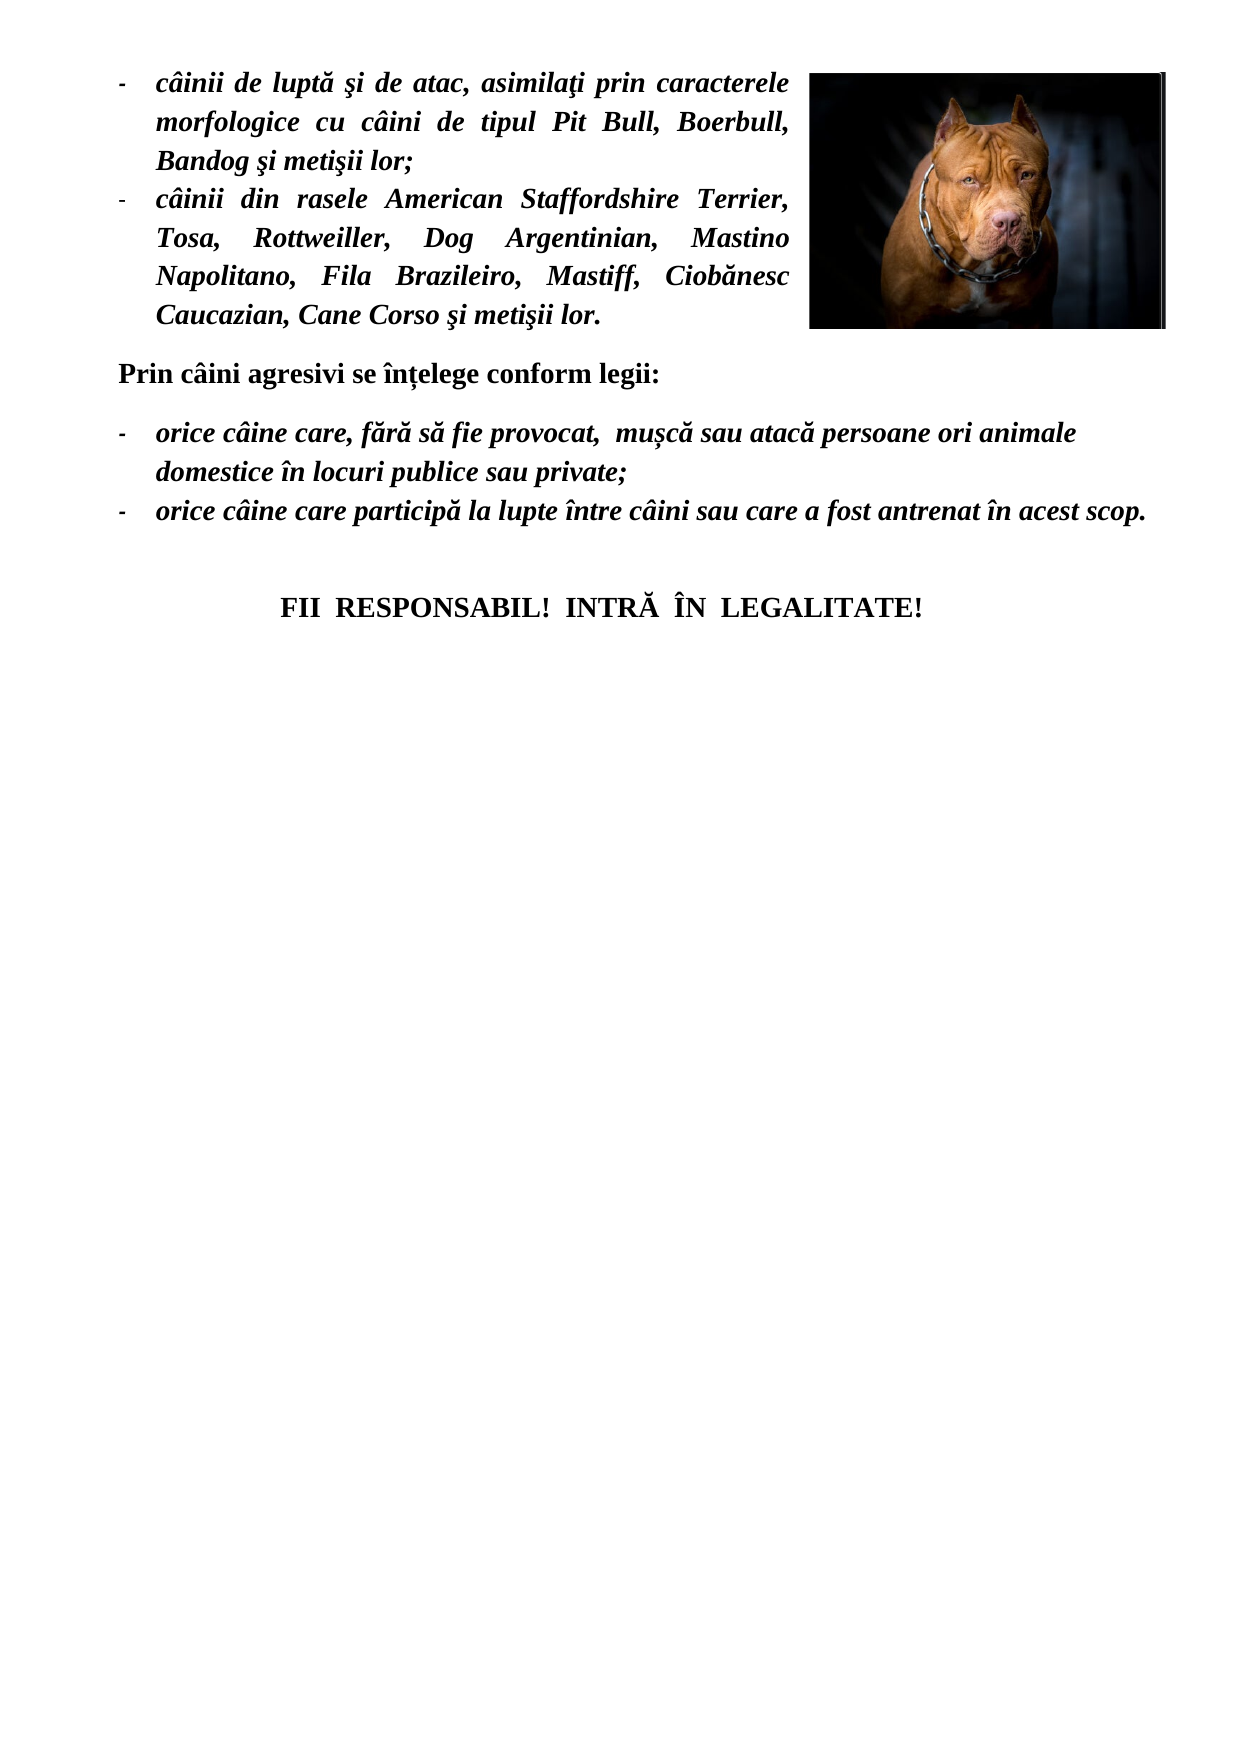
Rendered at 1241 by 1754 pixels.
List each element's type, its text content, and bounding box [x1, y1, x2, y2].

text FII RESPONSABIL! INTRĂ ÎN LEGALITATE! [192, 591, 1152, 624]
text Prin câini agresivi se înțelege conform legii: [118, 356, 1152, 390]
list câinii din rasele American Staffordshire Terrier, Tosa, Rottweiller, Dog Argentinian, Mastino Napolitano, Fila Brazileiro, Mastiff, Ciobănesc Caucazian, Cane Corso şi metişii lor. [118, 181, 1152, 330]
list orice câine care participă la lupte între câini sau care a fost antrenat în acest scop. [118, 493, 1152, 526]
picture [809, 72, 1166, 329]
list câinii de luptă şi de atac, asimilaţi prin caracterele morfologice cu câini de tipul Pit Bull, Boerbull, Bandog şi metişii lor; [118, 66, 1152, 176]
list orice câine care, fără să fie provocat, mușcă sau atacă persoane ori animale domestice în locuri publice sau private; [118, 416, 1152, 488]
